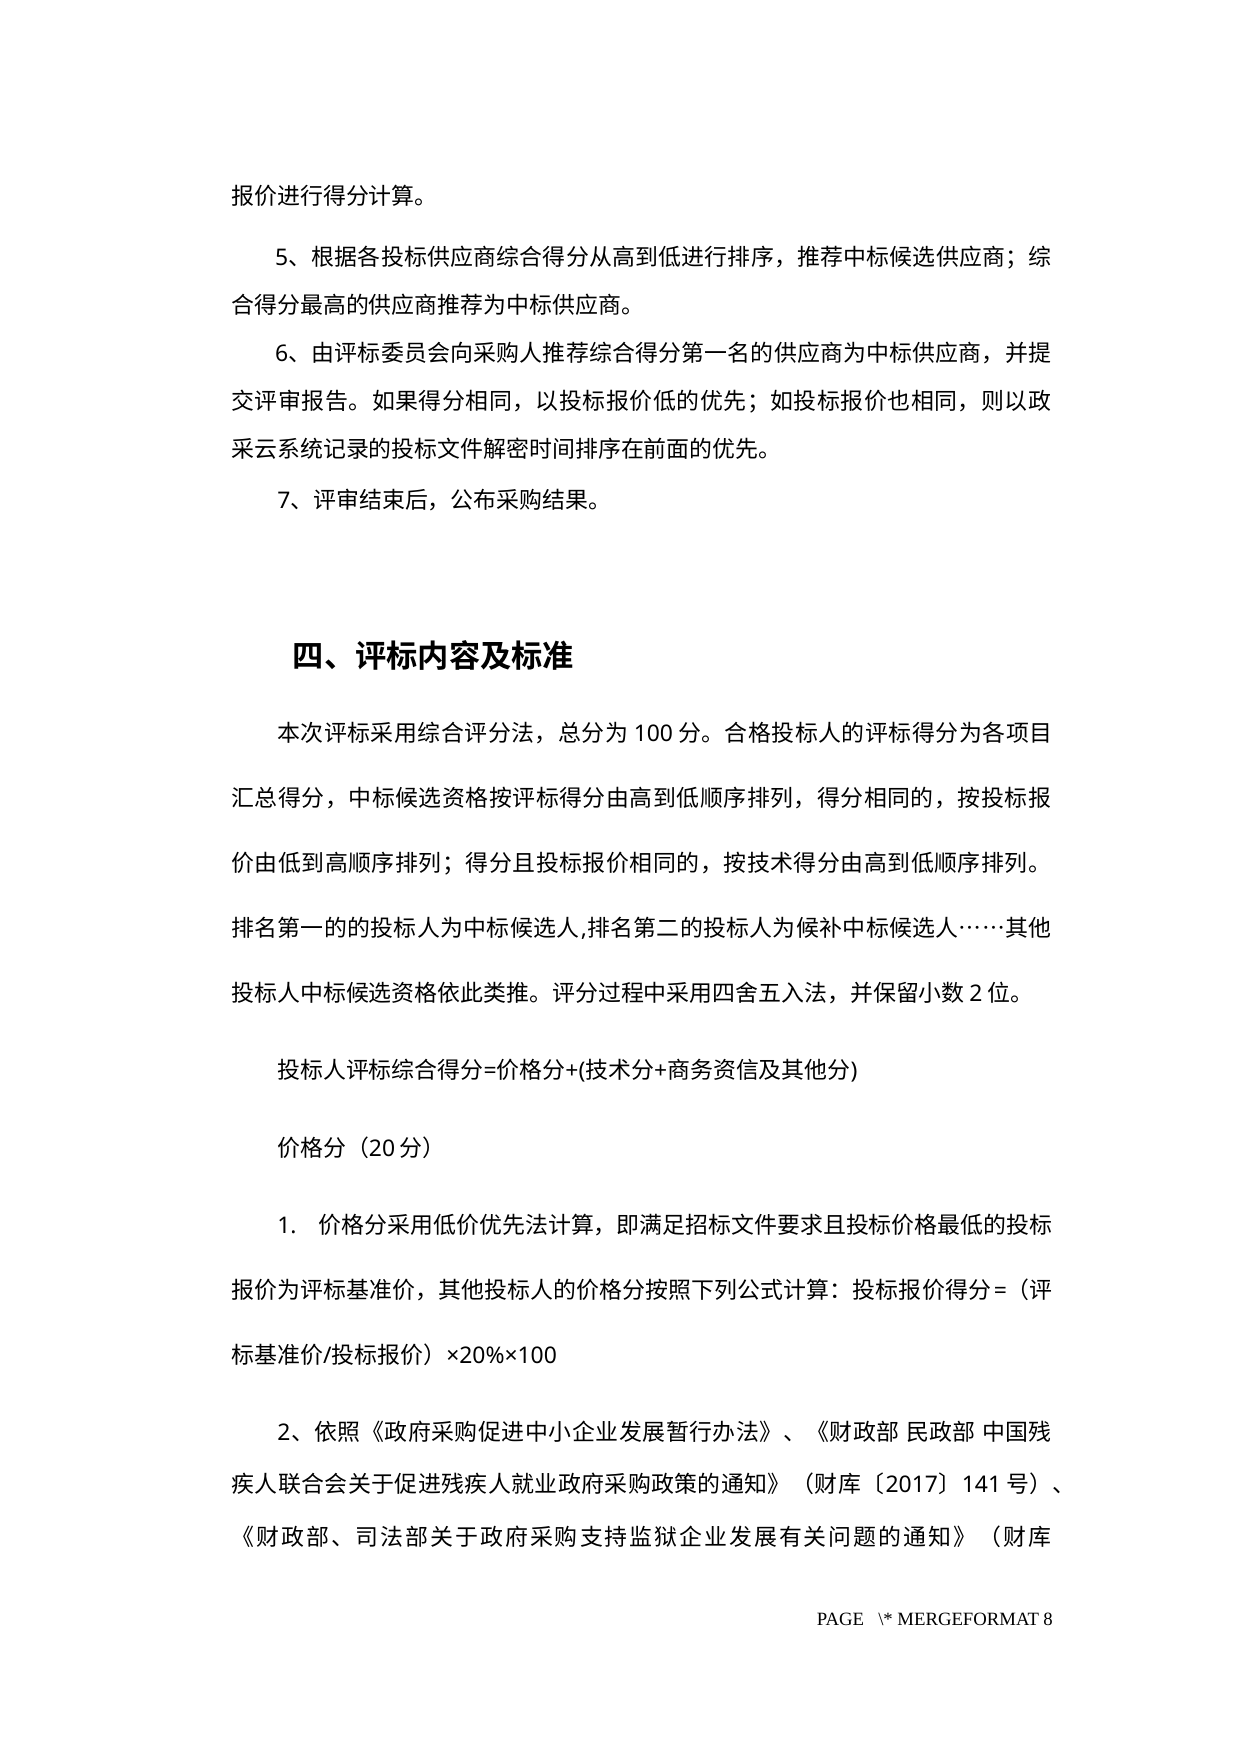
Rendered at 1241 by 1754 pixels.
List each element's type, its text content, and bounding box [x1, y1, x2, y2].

text 7、评审结束后，公布采购结果。 [231, 467, 1053, 532]
text 5、根据各投标供应商综合得分从高到低进行排序，推荐中标候选供应商；综合得分最高的供应商推荐为中标供应商。 [231, 227, 1053, 323]
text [231, 162, 1053, 227]
text 本次评标采用综合评分法，总分为100分。合格投标人的评标得分为各项目汇总得分，中标候选资格按评标得分由高到低顺序排列，得分相同的，按投标报价由低到高顺序排列；得分且投标报价相同的，按技术得分由高到低顺序排列。排名第一的的投标人为中标候选人,排名第二的投标人为候补中标候选人……其他投标人中标候选资格依此类推。评分过程中采用四舍五入法，并保留小数2位。 [231, 699, 1053, 1024]
text 6、由评标委员会向采购人推荐综合得分第一名的供应商为中标供应商，并提交评审报告。如果得分相同，以投标报价低的优先；如投标报价也相同，则以政采云系统记录的投标文件解密时间排序在前面的优先。 [231, 323, 1053, 467]
text 投标人评标综合得分=价格分+(技术分+商务资信及其他分) [231, 1037, 1053, 1102]
text 四、评标内容及标准 [231, 622, 1053, 687]
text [231, 1399, 1053, 1555]
list 价格分采用低价优先法计算，即满足招标文件要求且投标价格最低的投标报价为评标基准价，其他投标人的价格分按照下列公式计算：投标报价得分=（评标基准价/投标报价）×20%×100 [231, 1192, 1053, 1387]
text 价格分（20分） [231, 1114, 1053, 1179]
